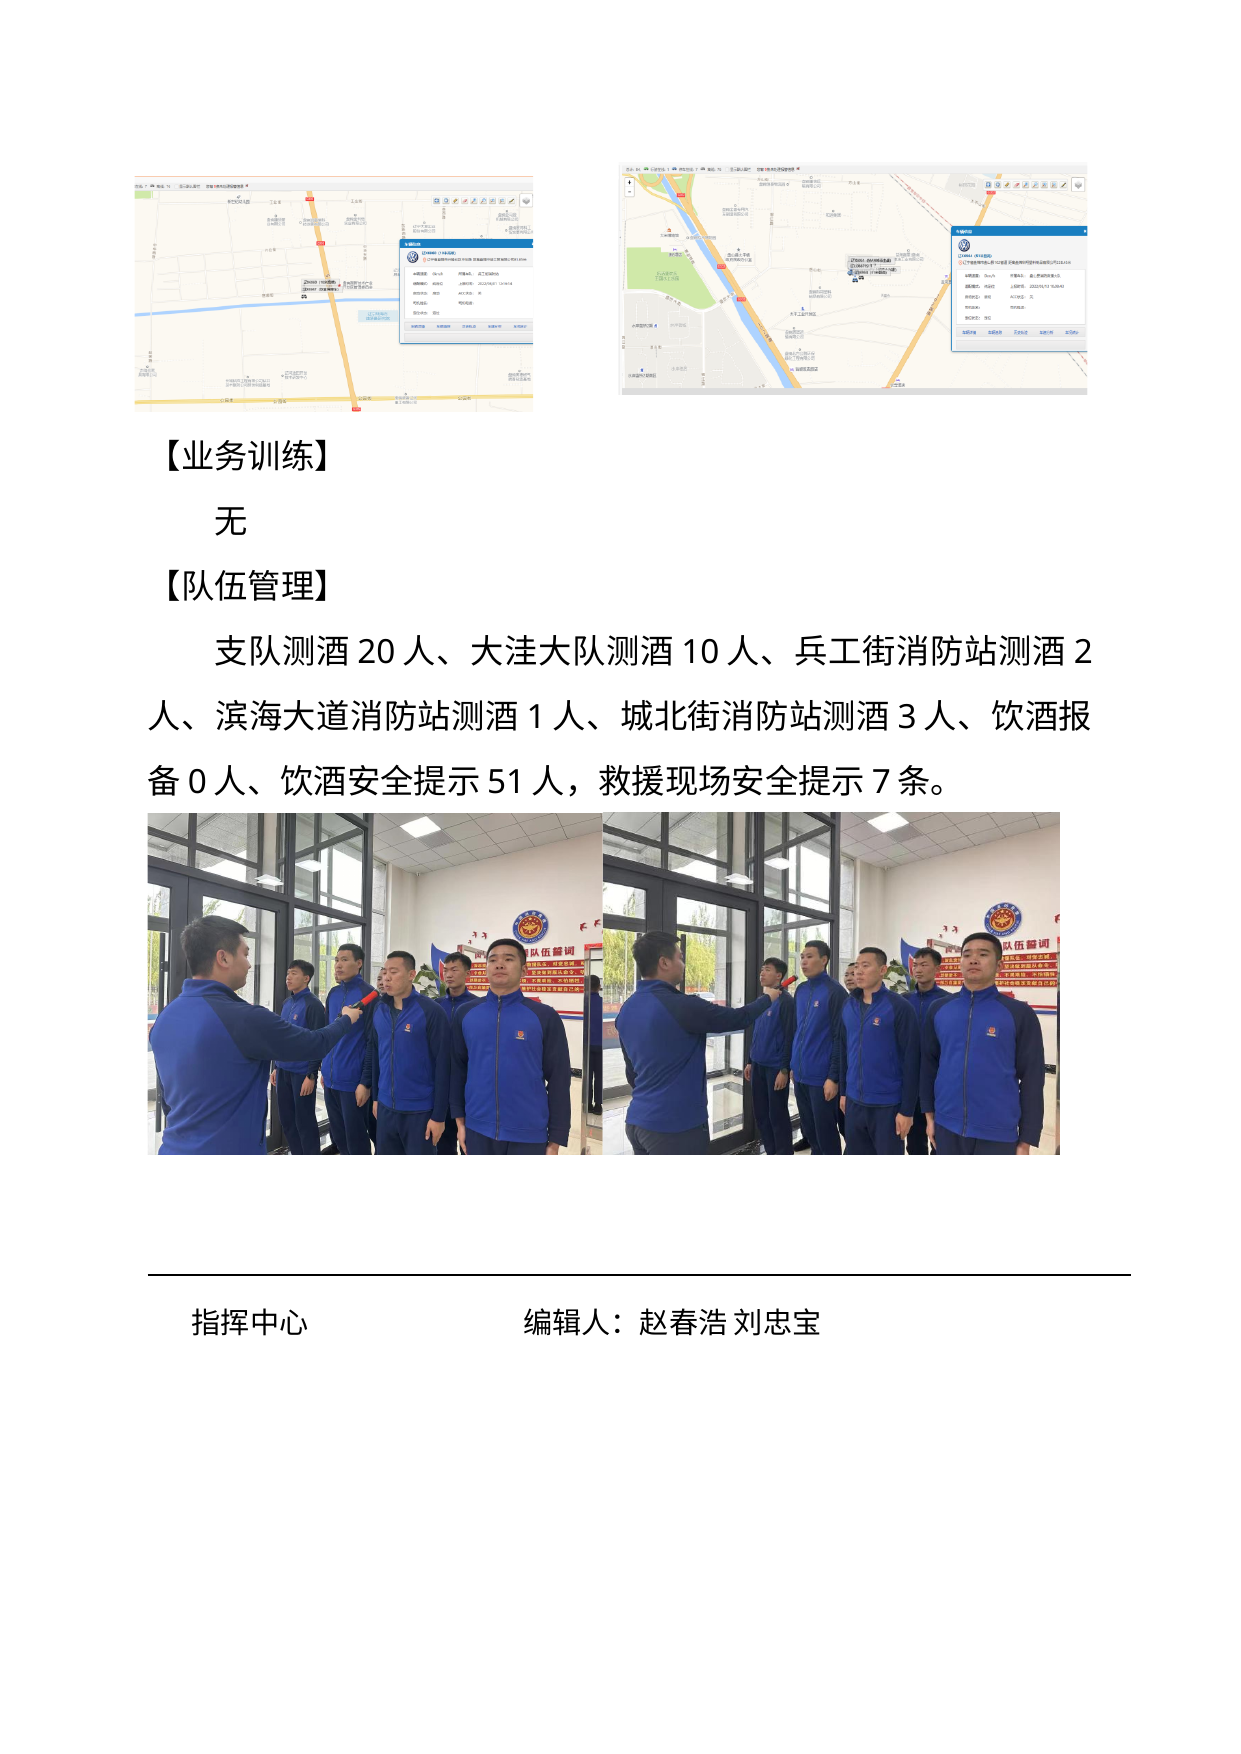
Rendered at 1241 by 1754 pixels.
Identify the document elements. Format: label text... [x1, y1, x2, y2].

picture [147, 812, 1060, 1155]
text 无 [148, 487, 1092, 552]
text 指挥中心 编辑人：赵春浩 刘忠宝 [148, 1299, 1092, 1342]
text 【业务训练】 [148, 422, 1092, 487]
picture [133, 176, 533, 411]
picture [617, 162, 1087, 395]
text 【队伍管理】 [148, 552, 1092, 617]
text 支队测酒20人、大洼大队测酒10人、兵工街消防站测酒2人、滨海大道消防站测酒1人、城北街消防站测酒3人、饮酒报备0人、饮酒安全提示51人，救援现场安全提示7条。 [148, 617, 1092, 812]
